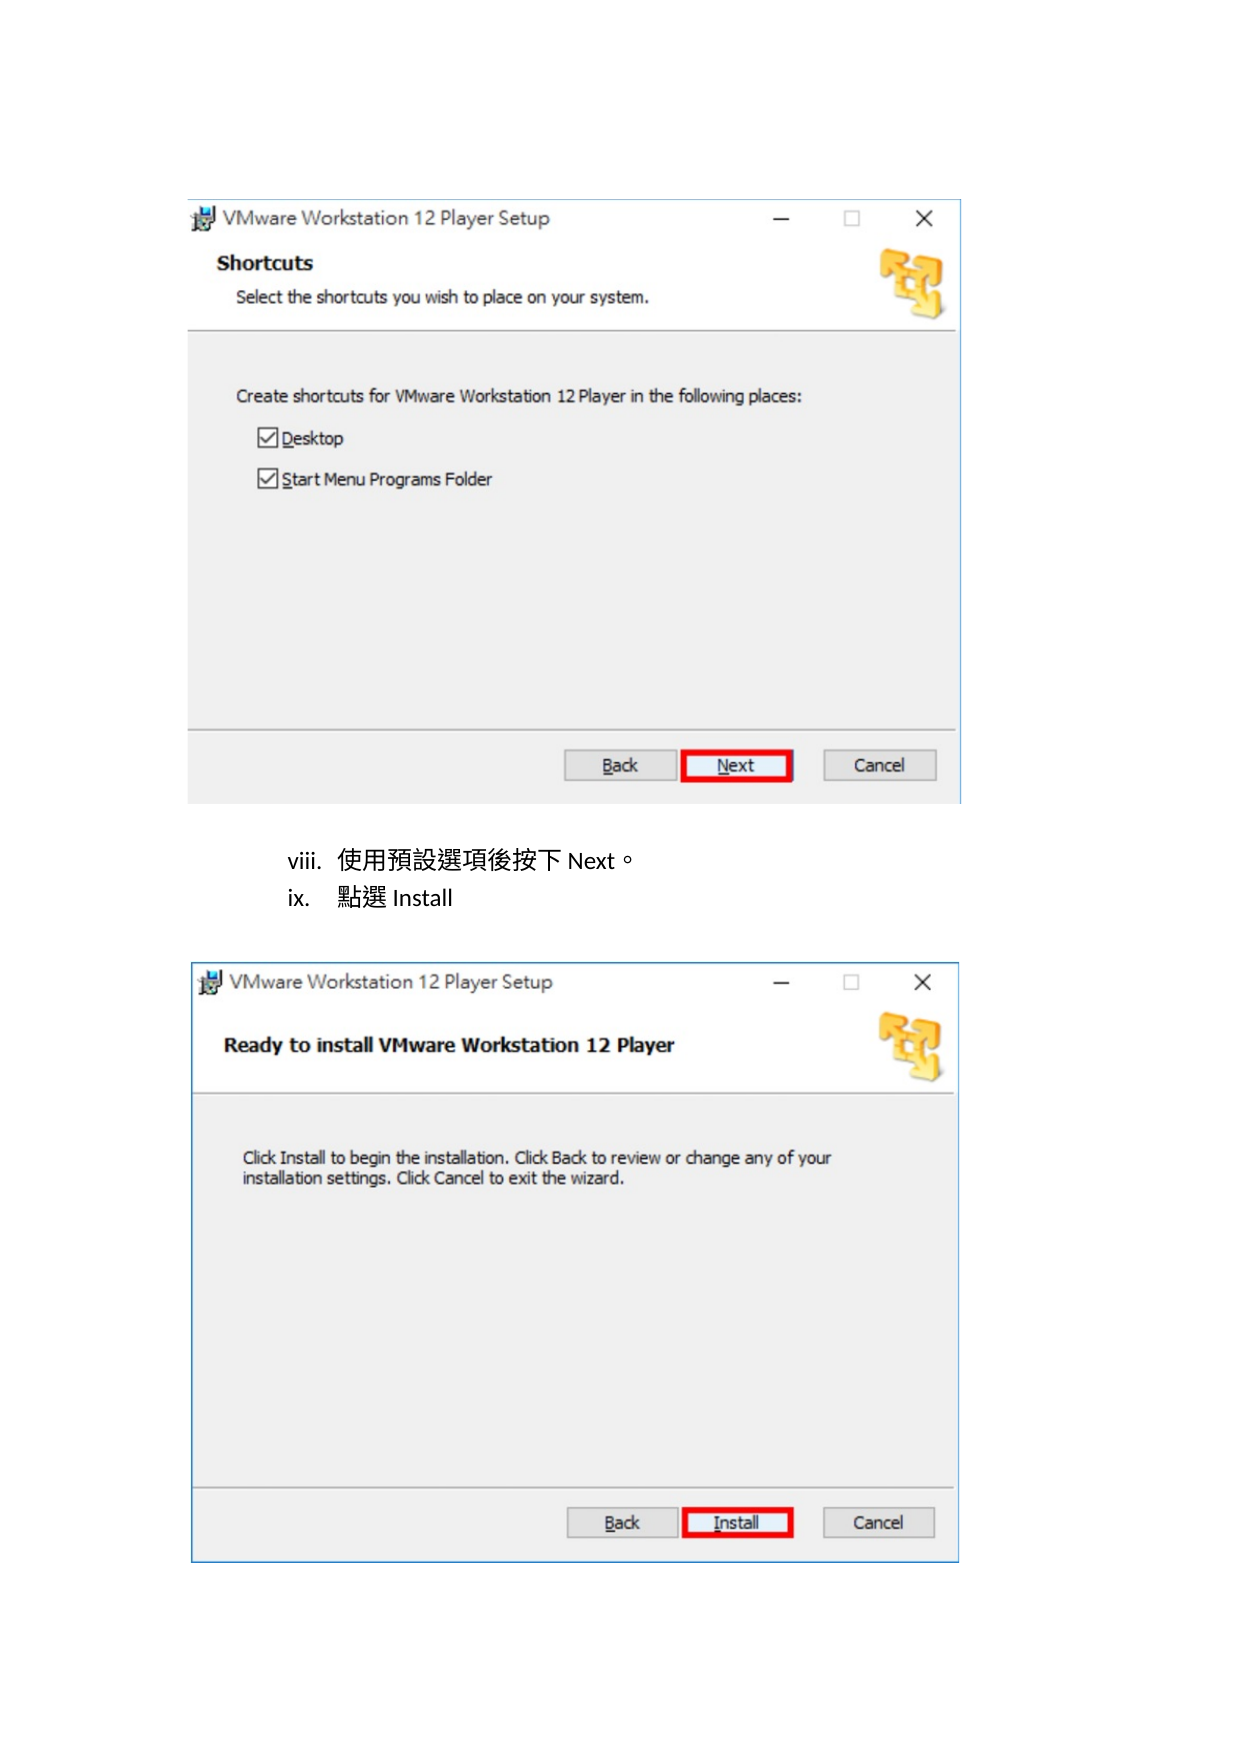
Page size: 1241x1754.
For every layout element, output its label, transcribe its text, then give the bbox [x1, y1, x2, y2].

picture [187, 199, 962, 804]
list 點選Install [287, 877, 1053, 914]
picture [190, 961, 960, 1563]
